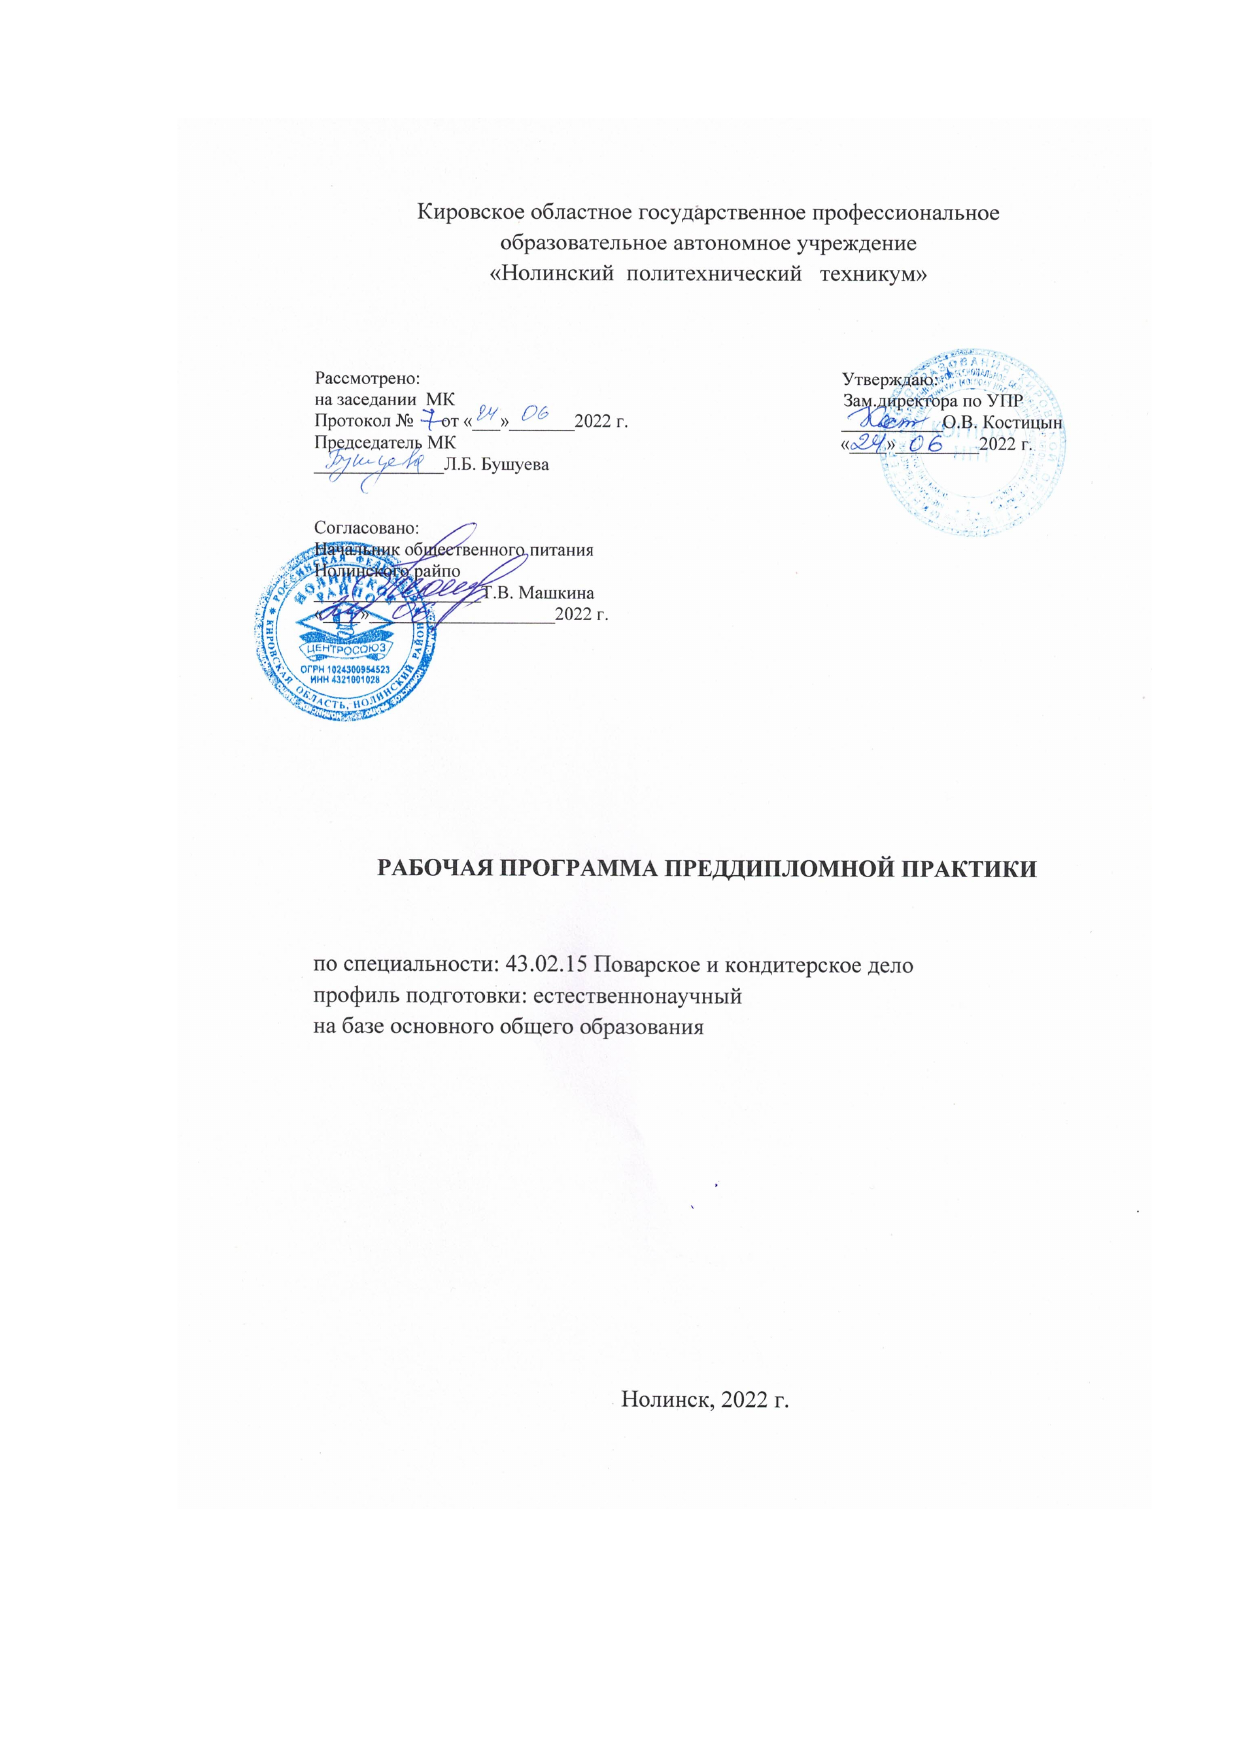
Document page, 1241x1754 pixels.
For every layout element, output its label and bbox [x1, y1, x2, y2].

picture [177, 118, 1152, 1509]
